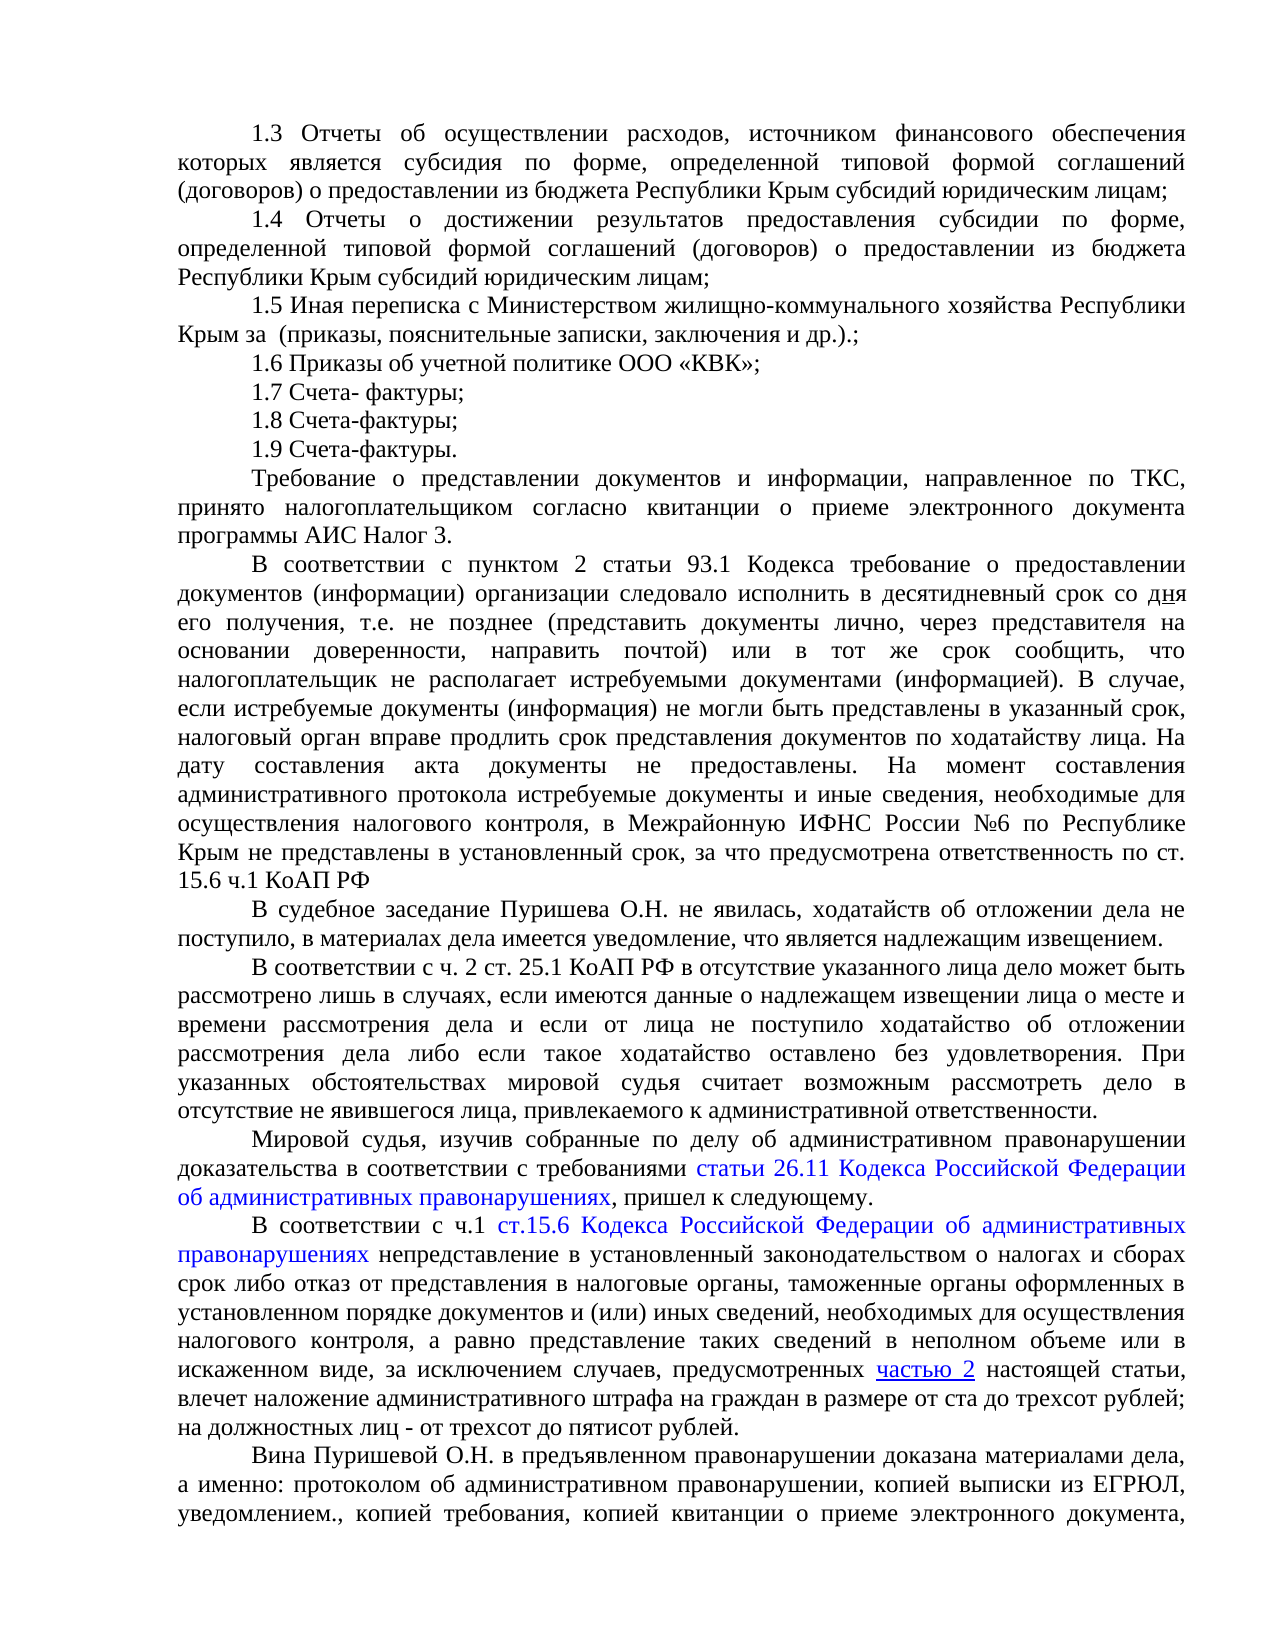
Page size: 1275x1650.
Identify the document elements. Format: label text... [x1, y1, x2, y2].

text 1.4 Отчеты о достижении результатов предоставления субсидии по форме, определенной типовой формой соглашений (договоров) о предоставлении из бюджета Республики Крым субсидий юридическим лицам; [177, 204, 1186, 291]
text 1.9 Счета-фактуры. [177, 434, 1186, 463]
text 1.3 Отчеты об осуществлении расходов, источником финансового обеспечения которых является субсидия по форме, определенной типовой формой соглашений (договоров) о предоставлении из бюджета Республики Крым субсидий юридическим лицам; [177, 118, 1186, 204]
text Мировой судья, изучив собранные по делу об административном правонарушении доказательства в соответствии с требованиями статьи 26.11 Кодекса Российской Федерации об административных правонарушениях, пришел к следующему. [177, 1124, 1186, 1211]
text Требование о представлении документов и информации, направленное по ТКС, принято налогоплательщиком согласно квитанции о приеме электронного документа программы АИС Налог 3. [177, 463, 1186, 549]
text В соответствии с ч. 2 ст. 25.1 КоАП РФ в отсутствие указанного лица дело может быть рассмотрено лишь в случаях, если имеются данные о надлежащем извещении лица о месте и времени рассмотрения дела и если от лица не поступило ходатайство об отложении рассмотрения дела либо если такое ходатайство оставлено без удовлетворения. При указанных обстоятельствах мировой судья считает возможным рассмотреть дело в отсутствие не явившегося лица, привлекаемого к административной ответственности. [177, 952, 1186, 1124]
text 1.6 Приказы об учетной политике ООО «КВК»; [177, 348, 1186, 377]
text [177, 1441, 1186, 1527]
text 1.8 Счета-фактуры; [177, 406, 1186, 434]
text В судебное заседание Пуришева О.Н. не явилась, ходатайств об отложении дела не поступило, в материалах дела имеется уведомление, что является надлежащим извещением. [177, 894, 1186, 952]
text 1.5 Иная переписка с Министерством жилищно-коммунального хозяйства Республики Крым за (приказы, пояснительные записки, заключения и др.).; [177, 291, 1186, 348]
text В соответствии с пунктом 2 статьи 93.1 Кодекса требование о предоставлении документов (информации) организации следовало исполнить в десятидневный срок со дня его получения, т.е. не позднее (представить документы лично, через представителя на основании доверенности, направить почтой) или в тот же срок сообщить, что налогоплательщик не располагает истребуемыми документами (информацией). В случае, если истребуемые документы (информация) не могли быть представлены в указанный срок, налоговый орган вправе продлить срок представления документов по ходатайству лица. На дату составления акта документы не предоставлены. На момент составления административного протокола истребуемые документы и иные сведения, необходимые для осуществления налогового контроля, в Межрайонную ИФНС России №6 по Республике Крым не представлены в установленный срок, за что предусмотрена ответственность по ст. 15.6 ч.1 КоАП РФ [177, 549, 1186, 894]
text В соответствии с ч.1 ст.15.6 Кодекса Российской Федерации об административных правонарушениях непредставление в установленный законодательством о налогах и сборах срок либо отказ от представления в налоговые органы, таможенные органы оформленных в установленном порядке документов и (или) иных сведений, необходимых для осуществления налогового контроля, а равно представление таких сведений в неполном объеме или в искаженном виде, за исключением случаев, предусмотренных частью 2 настоящей статьи, влечет наложение административного штрафа на граждан в размере от ста до трехсот рублей; на должностных лиц - от трехсот до пятисот рублей. [177, 1211, 1186, 1441]
text 1.7 Счета- фактуры; [177, 377, 1186, 406]
